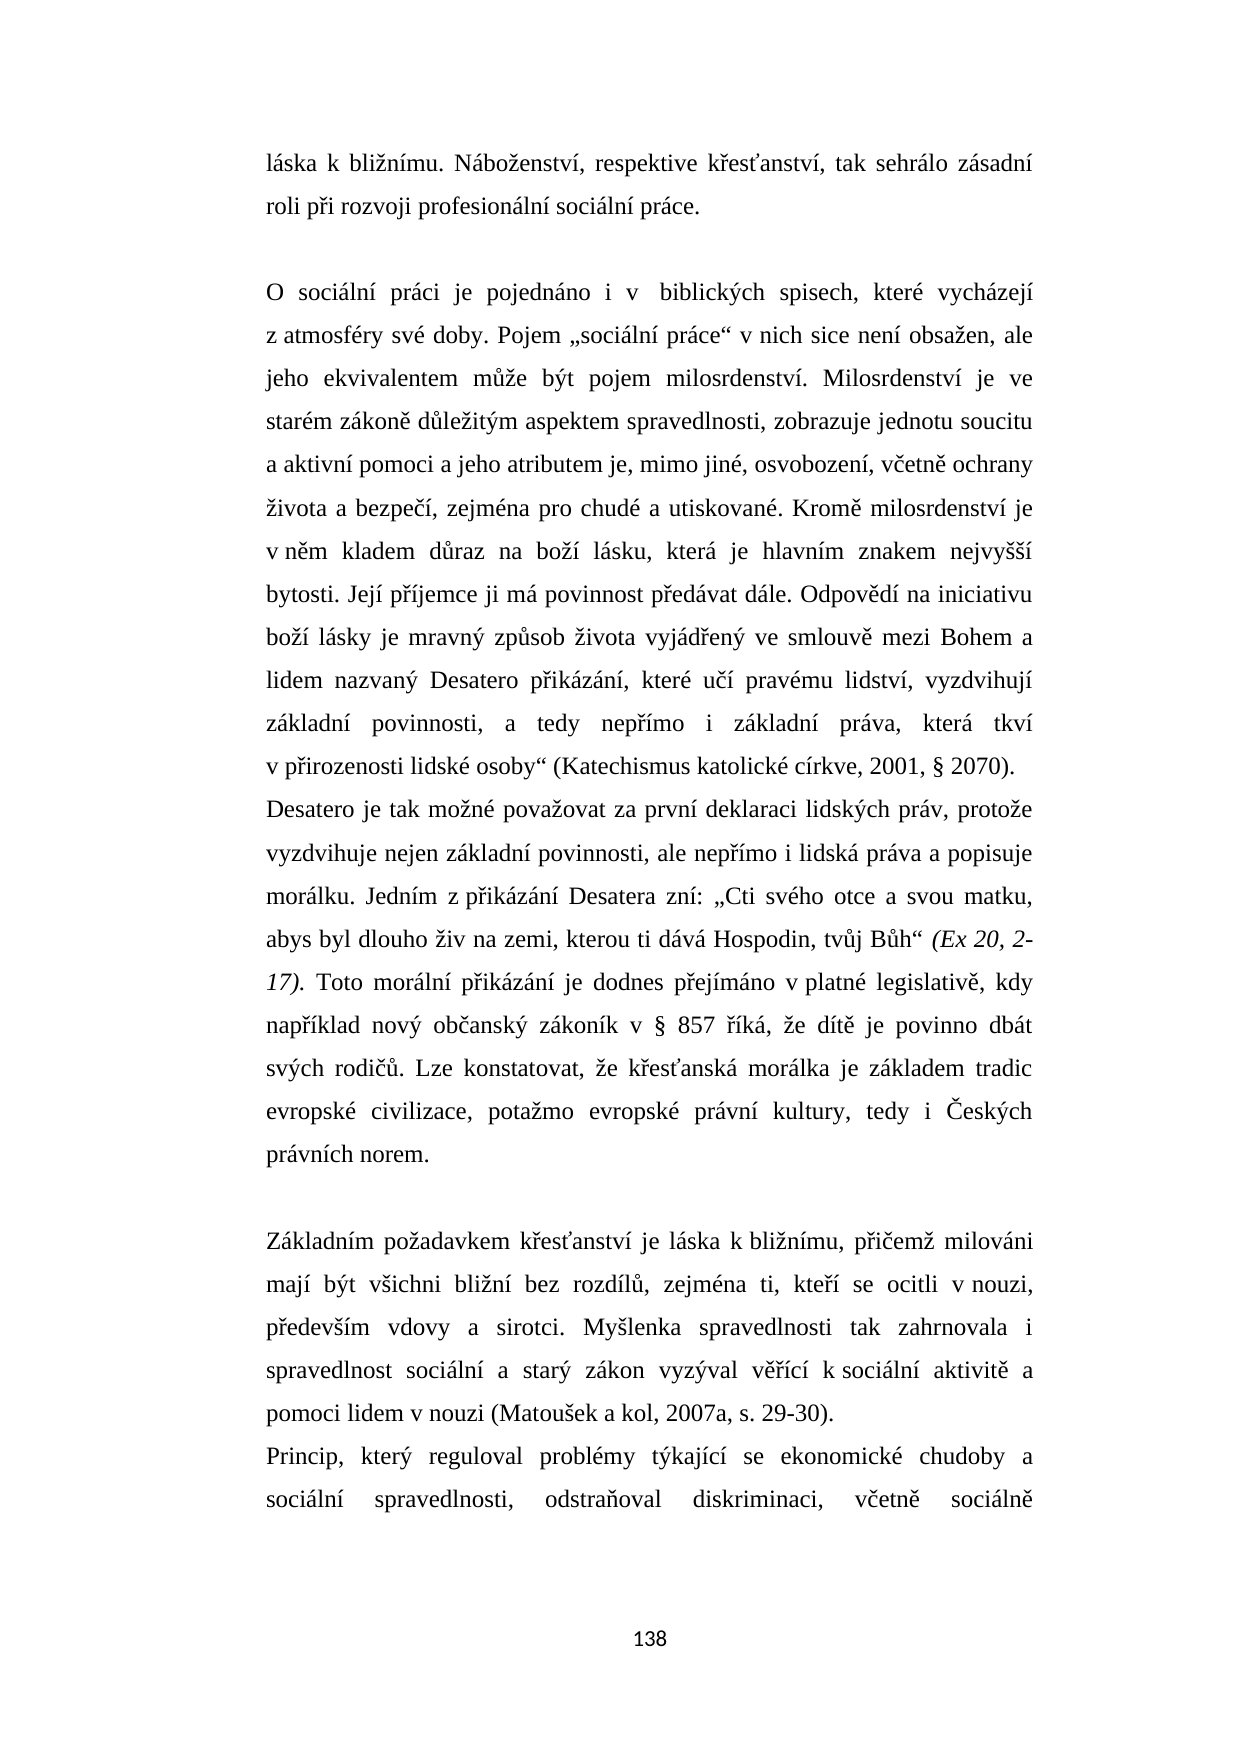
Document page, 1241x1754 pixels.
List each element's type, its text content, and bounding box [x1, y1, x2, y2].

text Desatero je tak možné považovat za první deklaraci lidských práv, protože vyzdvihuje nejen základní povinnosti, ale nepřímo i lidská práva a popisuje morálku. Jedním z přikázání Desatera zní: „Cti svého otce a svou matku, abys byl dlouho živ na zemi, kterou ti dává Hospodin, tvůj Bůh“ (Ex 20, 2-17). Toto morální přikázání je dodnes přejímáno v platné legislativě, kdy například nový občanský zákoník v § 857 říká, že dítě je povinno dbát svých rodičů. Lze konstatovat, že křesťanská morálka je základem tradic evropské civilizace, potažmo evropské právní kultury, tedy i Českých právních norem. [266, 794, 1033, 1168]
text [266, 148, 1033, 219]
text O sociální práci je pojednáno i v biblických spisech, které vycházejí z atmosféry své doby. Pojem „sociální práce“ v nich sice není obsažen, ale jeho ekvivalentem může být pojem milosrdenství. Milosrdenství je ve starém zákoně důležitým aspektem spravedlnosti, zobrazuje jednotu soucitu a aktivní pomoci a jeho atributem je, mimo jiné, osvobození, včetně ochrany života a bezpečí, zejména pro chudé a utiskované. Kromě milosrdenství je v něm kladem důraz na boží lásku, která je hlavním znakem nejvyšší bytosti. Její příjemce ji má povinnost předávat dále. Odpovědí na iniciativu boží lásky je mravný způsob života vyjádřený ve smlouvě mezi Bohem a lidem nazvaný Desatero přikázání, které učí pravému lidství, vyzdvihují základní povinnosti, a tedy nepřímo i základní práva, která tkví v přirozenosti lidské osoby“ (Katechismus katolické církve, 2001, § 2070). [266, 277, 1033, 780]
text Základním požadavkem křesťanství je láska k bližnímu, přičemž milováni mají být všichni bližní bez rozdílů, zejména ti, kteří se ocitli v nouzi, především vdovy a sirotci. Myšlenka spravedlnosti tak zahrnovala i spravedlnost sociální a starý zákon vyzýval věřící k sociální aktivitě a pomoci lidem v nouzi (Matoušek a kol, 2007a, s. 29-30). [266, 1226, 1033, 1427]
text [266, 1441, 1033, 1513]
